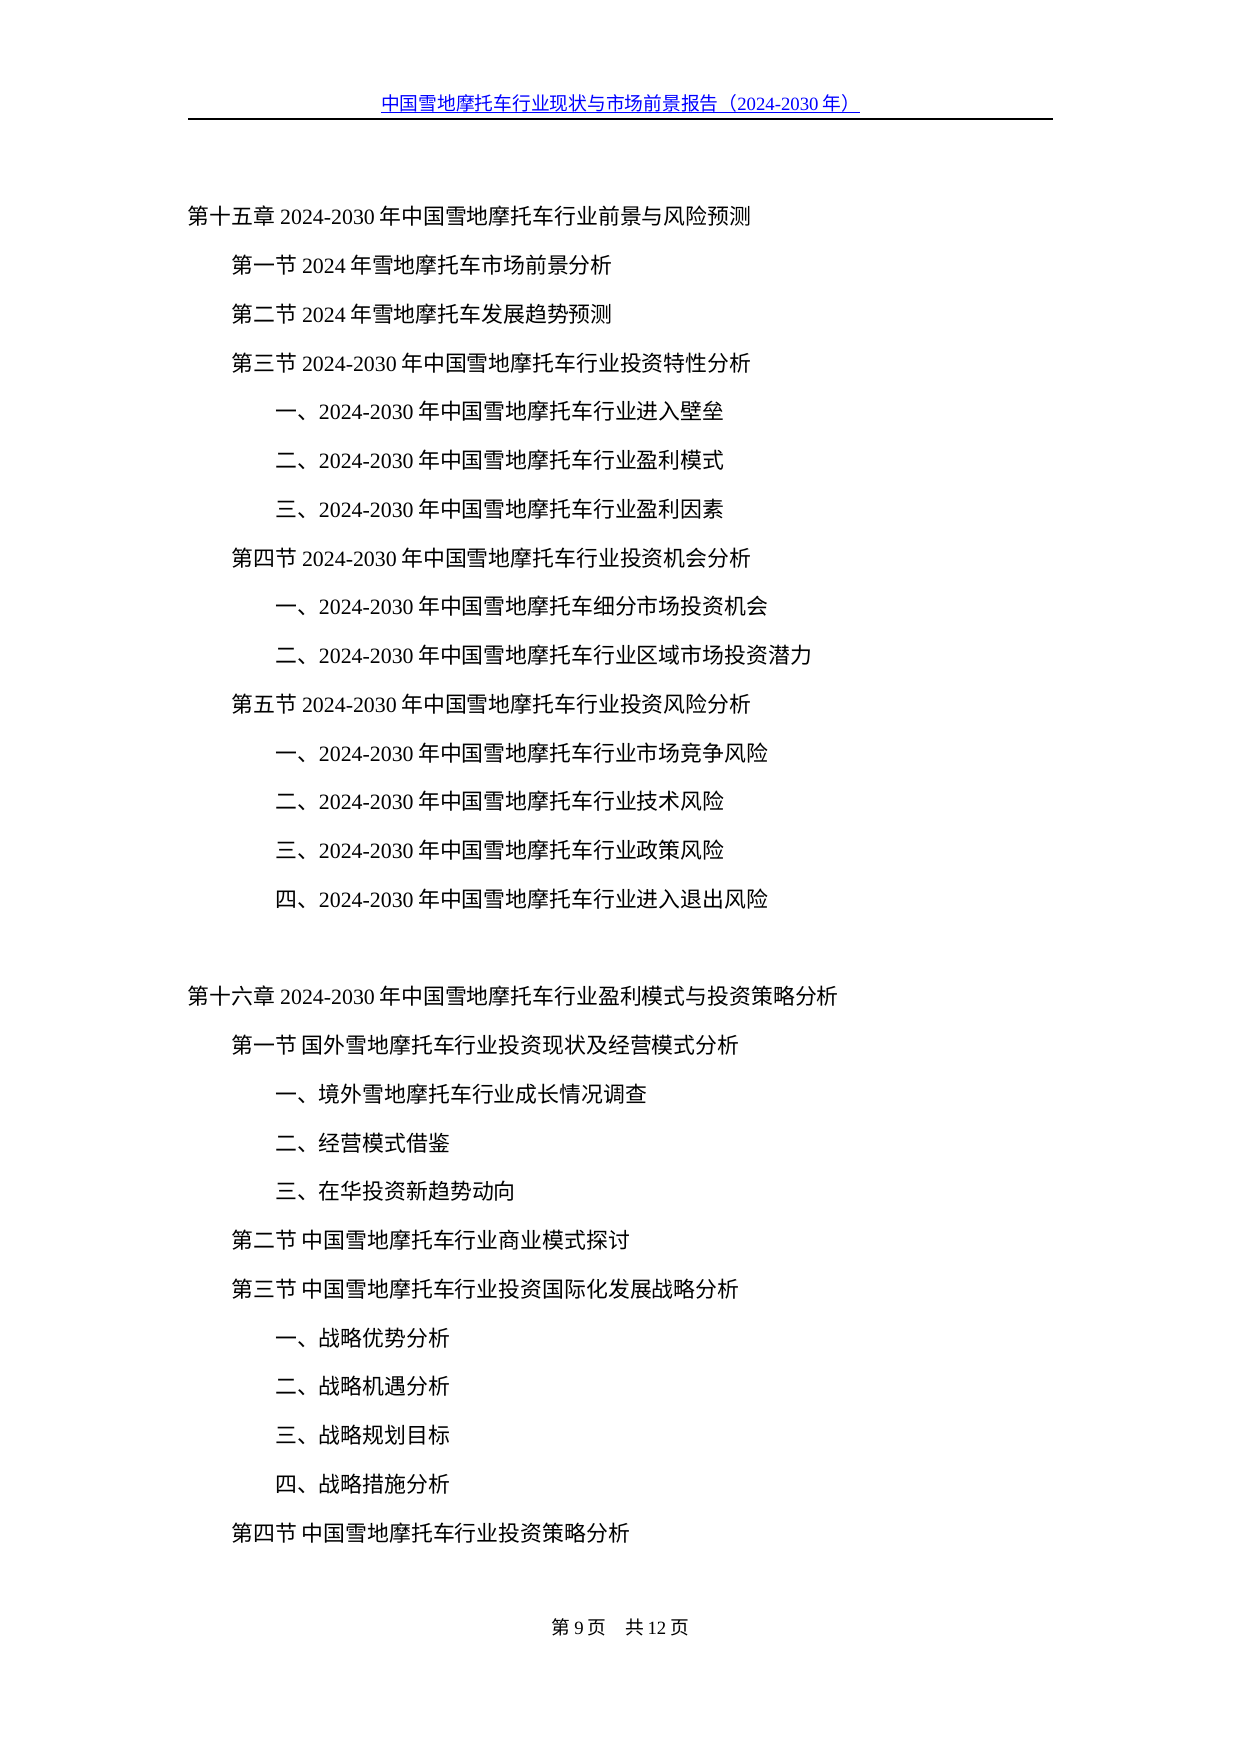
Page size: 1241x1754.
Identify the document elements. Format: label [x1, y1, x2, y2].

text [187, 150, 1053, 1548]
